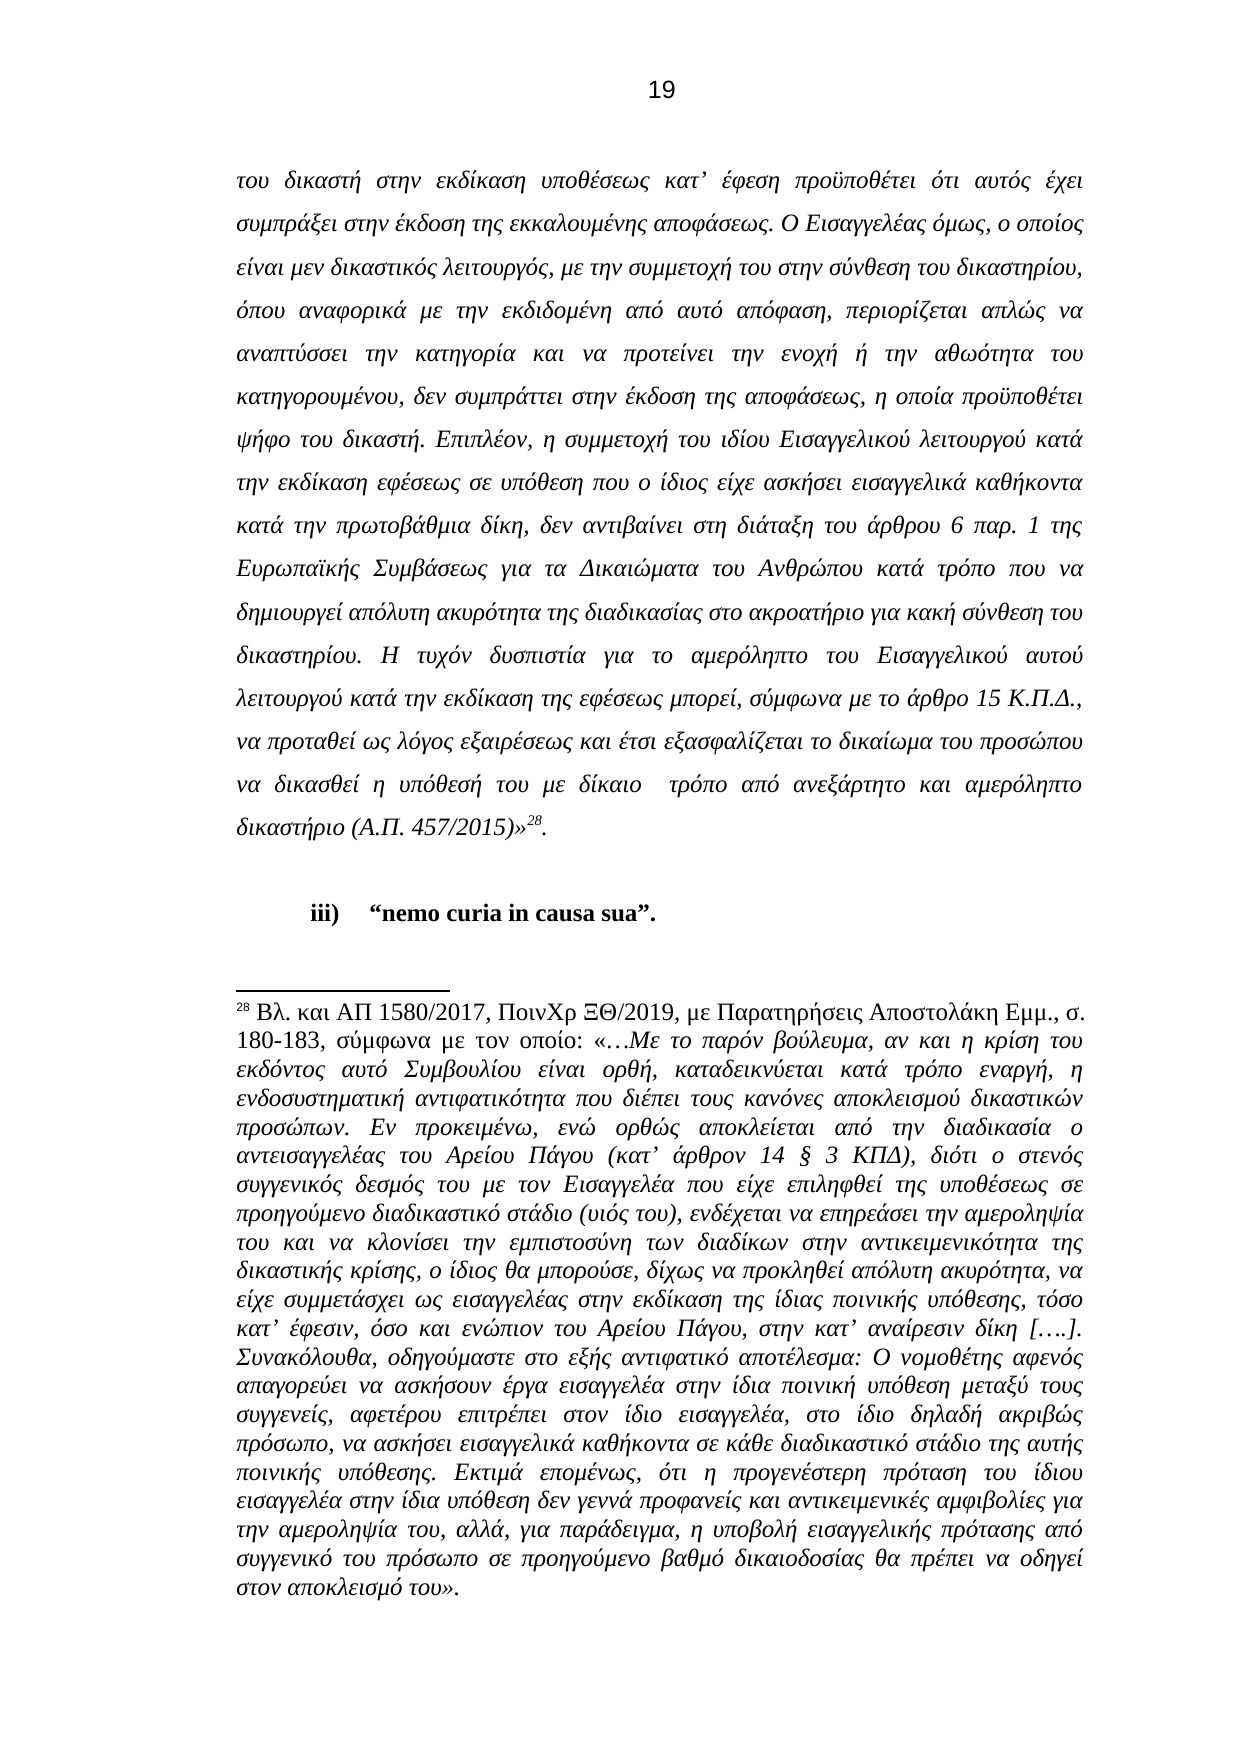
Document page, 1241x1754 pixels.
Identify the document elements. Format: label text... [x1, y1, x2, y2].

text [236, 165, 1087, 841]
list “nemo curia in causa sua”. [236, 898, 1087, 927]
